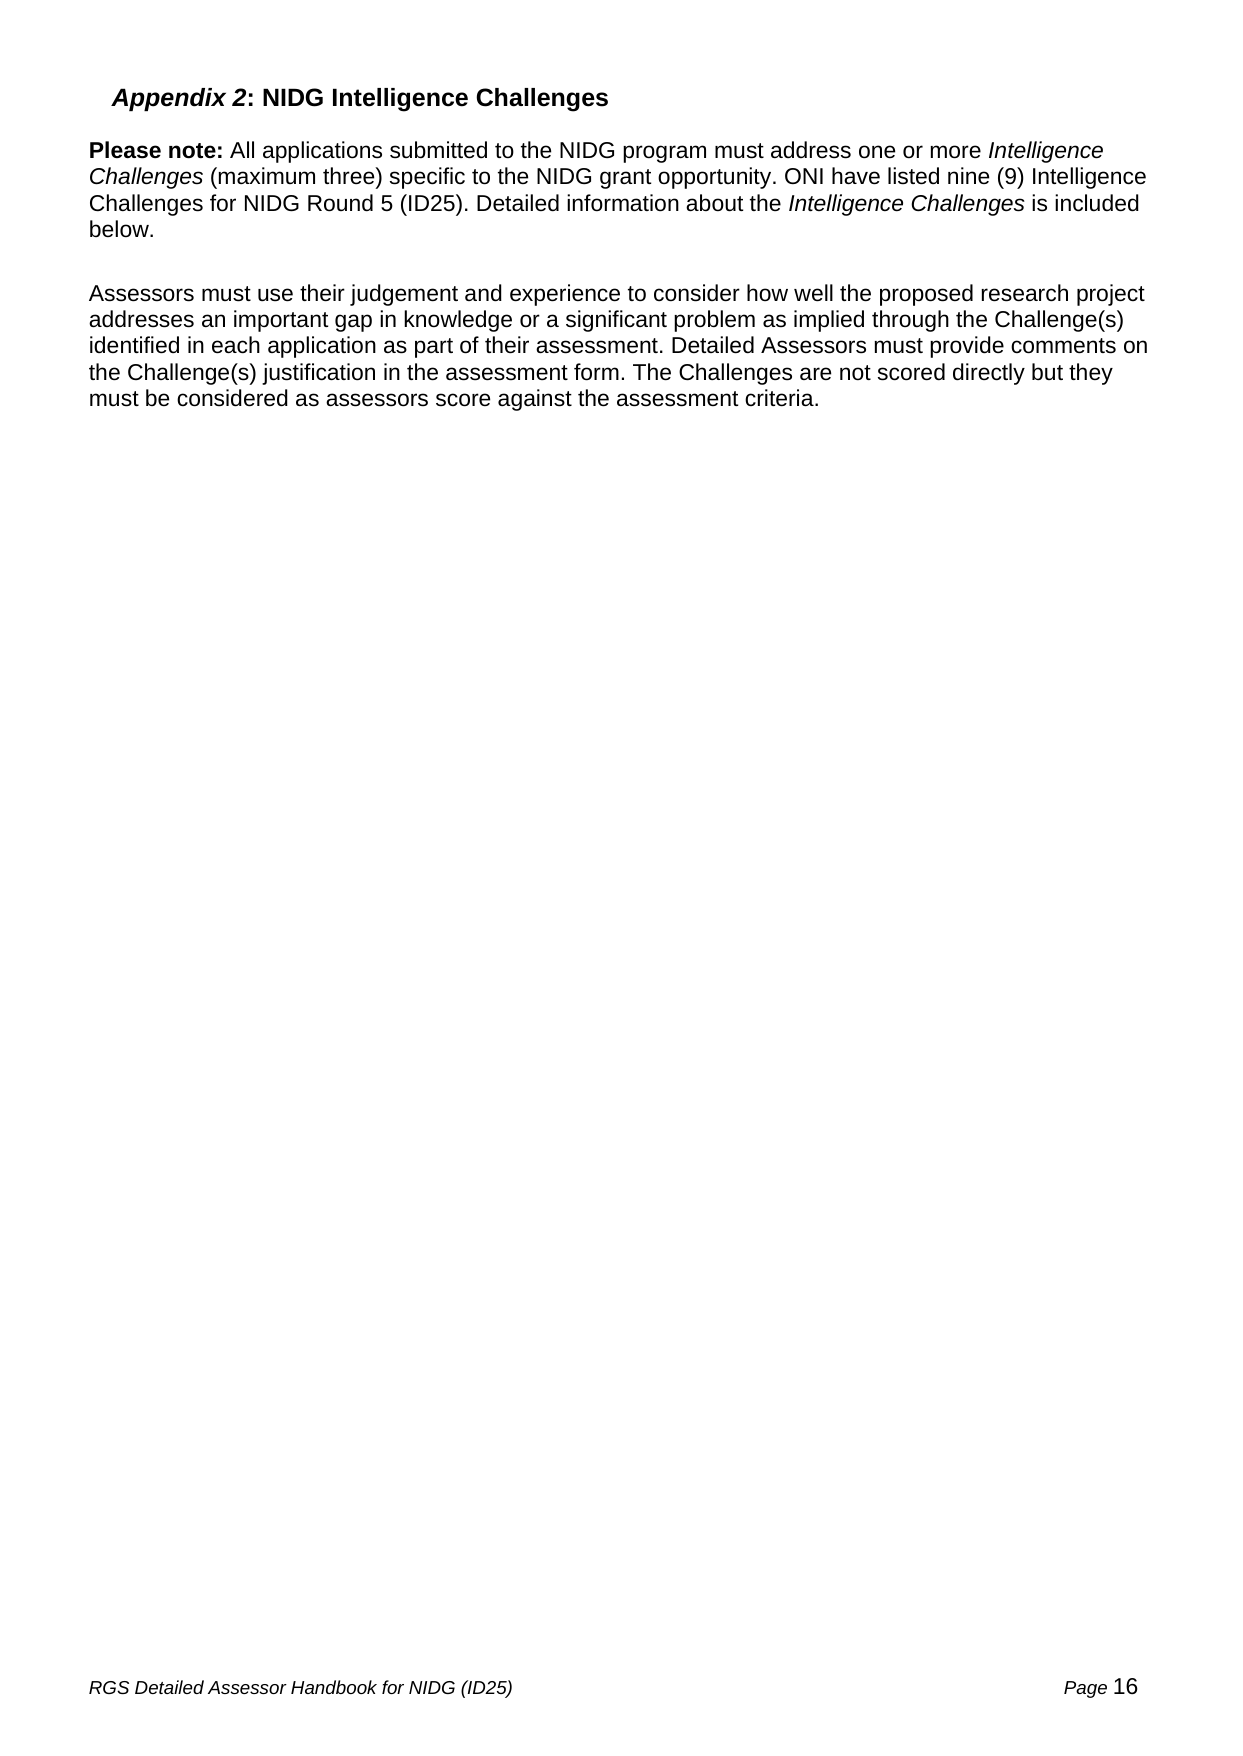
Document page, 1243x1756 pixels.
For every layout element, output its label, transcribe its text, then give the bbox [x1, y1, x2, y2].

text Assessors must use their judgement and experience to consider how well the proposed research project addresses an important gap in knowledge or a significant problem as implied through the Challenge(s) identified in each application as part of their assessment. Detailed Assessors must provide comments on the Challenge(s) justification in the assessment form. The Challenges are not scored directly but they must be considered as assessors score against the assessment criteria. [89, 280, 1154, 411]
subtitle Appendix 2: NIDG Intelligence Challenges [112, 83, 1154, 112]
text Please note: All applications submitted to the NIDG program must address one or more Intelligence Challenges (maximum three) specific to the NIDG grant opportunity. ONI have listed nine (9) Intelligence Challenges for NIDG Round 5 (ID25). Detailed information about the Intelligence Challenges is included below. [89, 137, 1154, 242]
